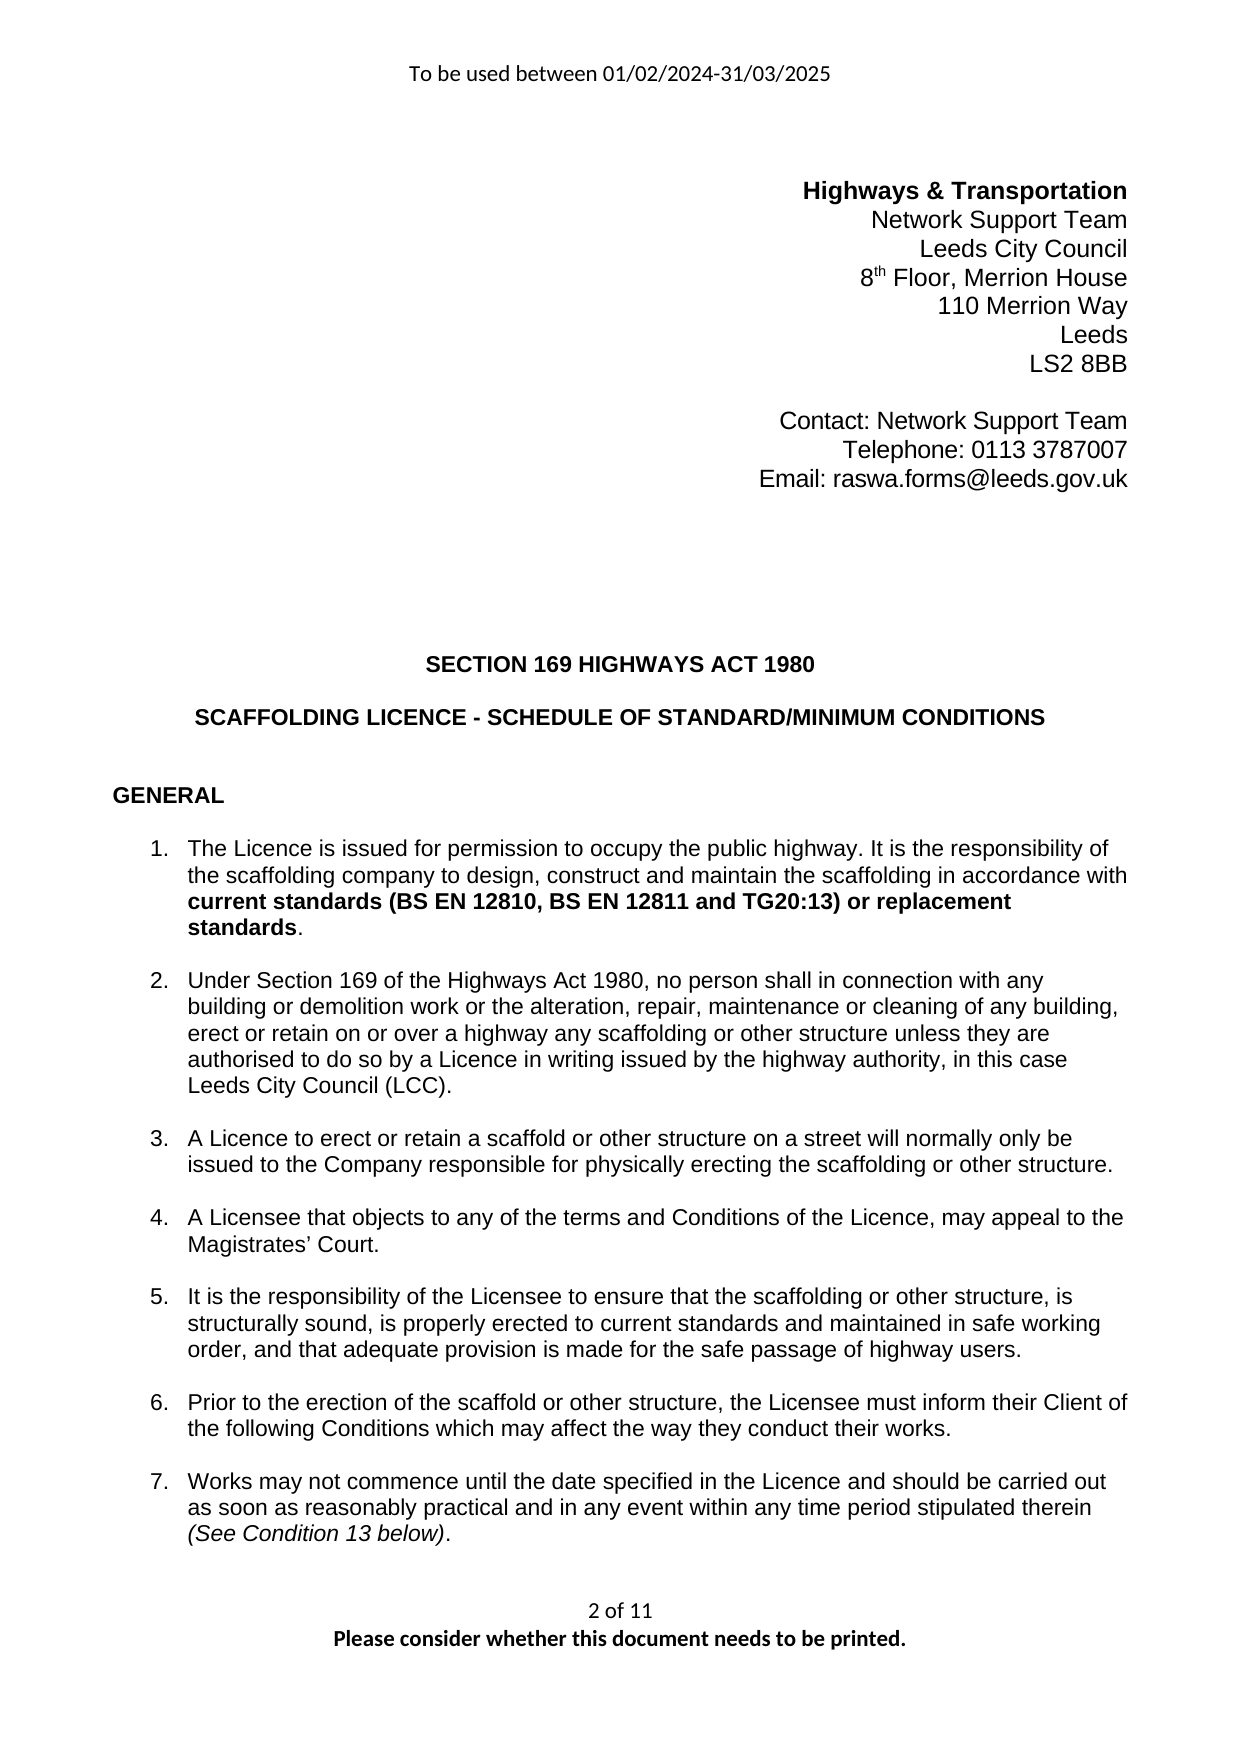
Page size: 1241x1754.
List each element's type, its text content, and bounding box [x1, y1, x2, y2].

text Highways & Transportation [112, 176, 1128, 205]
text Email: raswa.forms@leeds.gov.uk [412, 464, 1128, 493]
list A Licensee that objects to any of the terms and Conditions of the Licence, may appeal to the Magistrates’ Court. [150, 1204, 1128, 1257]
text 8th Floor, Merrion House [112, 263, 1128, 291]
text 110 Merrion Way [112, 291, 1128, 320]
list A Licence to erect or retain a scaffold or other structure on a street will normally only be issued to the Company responsible for physically erecting the scaffolding or other structure. [150, 1125, 1128, 1178]
text LS2 8BB [112, 349, 1128, 378]
text Leeds City Council [112, 234, 1128, 263]
text Leeds [112, 320, 1128, 349]
list It is the responsibility of the Licensee to ensure that the scaffolding or other structure, is structurally sound, is properly erected to current standards and maintained in safe working order, and that adequate provision is made for the safe passage of highway users. [150, 1283, 1128, 1362]
text Telephone: 0113 3787007 [412, 435, 1128, 464]
text SECTION 169 HIGHWAYS ACT 1980 [112, 651, 1128, 677]
list Prior to the erection of the scaffold or other structure, the Licensee must inform their Client of the following Conditions which may affect the way they conduct their works. [150, 1389, 1128, 1441]
list Works may not commence until the date specified in the Licence and should be carried out as soon as reasonably practical and in any event within any time period stipulated therein (See Condition 13 below). [150, 1468, 1128, 1547]
text SCAFFOLDING LICENCE - SCHEDULE OF STANDARD/MINIMUM CONDITIONS [112, 703, 1128, 730]
list Under Section 169 of the Highways Act 1980, no person shall in connection with any building or demolition work or the alteration, repair, maintenance or cleaning of any building, erect or retain on or over a highway any scaffolding or other structure unless they are authorised to do so by a Licence in writing issued by the highway authority, in this case Leeds City Council (LCC). [150, 967, 1128, 1099]
list The Licence is issued for permission to occupy the public highway. It is the responsibility of the scaffolding company to design, construct and maintain the scaffolding in accordance with current standards (BS EN 12810, BS EN 12811 and TG20:13) or replacement standards. [150, 835, 1128, 941]
text Contact: Network Support Team [412, 406, 1128, 435]
text Network Support Team [112, 205, 1128, 234]
text GENERAL [112, 782, 1128, 809]
